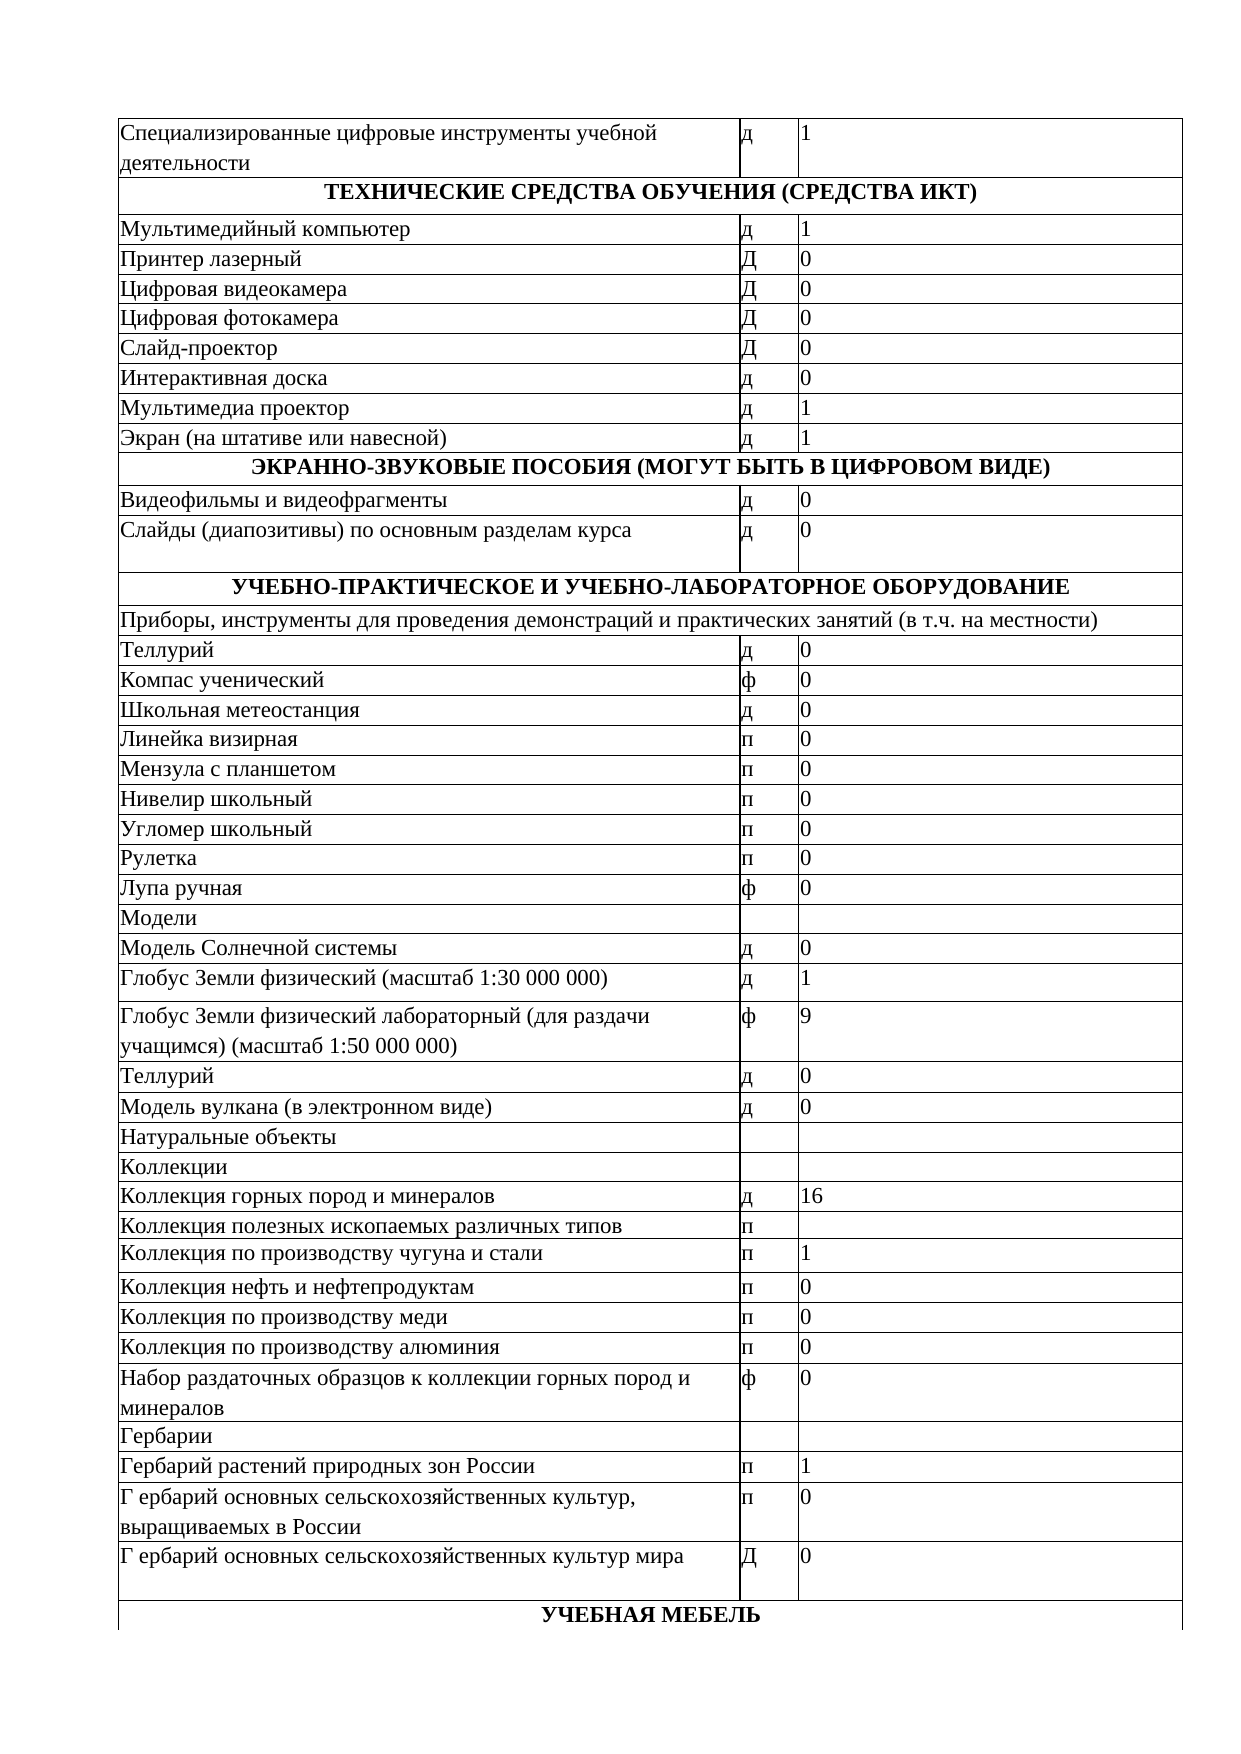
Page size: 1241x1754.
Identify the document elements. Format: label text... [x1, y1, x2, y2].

table_cell Коллекция нефть и нефтепродуктам [119, 1273, 739, 1302]
table_cell [799, 905, 1182, 933]
table_cell 1 [799, 1452, 1182, 1482]
table_cell [741, 1153, 798, 1181]
table_cell Цифровая фотокамера [119, 304, 739, 333]
table_cell Коллекция по производству меди [119, 1303, 739, 1332]
table_cell Нивелир школьный [119, 785, 739, 814]
table_cell 0 [799, 726, 1182, 754]
table_cell Принтер лазерный [119, 245, 739, 274]
table_cell 0 [799, 1303, 1182, 1332]
table_cell Экран (на штативе или навесной) [119, 424, 739, 452]
table_cell д [741, 1093, 798, 1122]
table_cell 16 [799, 1182, 1182, 1211]
table_cell Мультимедийный компьютер [119, 215, 739, 244]
table_cell Д [741, 245, 798, 274]
table_cell 0 [799, 275, 1182, 303]
table_cell п [741, 1239, 798, 1272]
table_cell д [741, 964, 798, 1001]
table_cell Коллекция полезных ископаемых различных типов [119, 1212, 739, 1238]
table_cell д [741, 119, 798, 177]
table_cell д [741, 516, 798, 572]
table_cell Рулетка [119, 845, 739, 873]
table_cell [799, 1422, 1182, 1451]
table_cell ф [741, 875, 798, 903]
table_cell п [741, 756, 798, 784]
table_cell 0 [799, 934, 1182, 963]
table_cell 9 [799, 1002, 1182, 1061]
table_cell [741, 1123, 798, 1152]
table_cell 1 [799, 1239, 1182, 1272]
table_cell д [741, 636, 798, 665]
table_cell Г ербарий основных сельскохозяйственных культур мира [119, 1542, 739, 1600]
table_cell 0 [799, 1364, 1182, 1421]
table_cell 0 [799, 1062, 1182, 1092]
table_cell Школьная метеостанция [119, 696, 739, 724]
table_cell п [741, 1483, 798, 1541]
table_cell Натуральные объекты [119, 1123, 739, 1152]
table_cell п [741, 1273, 798, 1302]
table_cell ф [741, 666, 798, 695]
table_cell 0 [799, 1333, 1182, 1363]
table_cell Мультимедиа проектор [119, 394, 739, 423]
table_cell Интерактивная доска [119, 364, 739, 393]
table_cell УЧЕБНАЯ МЕБЕЛЬ [119, 1601, 1182, 1630]
table_cell 0 [799, 785, 1182, 814]
table_cell Слайды (диапозитивы) по основным разделам курса [119, 516, 739, 572]
table_cell д [741, 486, 798, 514]
table_cell Набор раздаточных образцов к коллекции горных пород и минералов [119, 1364, 739, 1421]
table_cell 0 [799, 636, 1182, 665]
table_cell д [741, 696, 798, 724]
table_cell Коллекция по производству алюминия [119, 1333, 739, 1363]
table_cell 0 [799, 875, 1182, 903]
table_cell д [741, 364, 798, 393]
table_cell ф [741, 1002, 798, 1061]
table_cell 0 [799, 815, 1182, 843]
table_cell [799, 1123, 1182, 1152]
table_cell Д [741, 1542, 798, 1600]
table_cell Цифровая видеокамера [119, 275, 739, 303]
table_cell 1 [799, 215, 1182, 244]
table_cell п [741, 1333, 798, 1363]
table_cell п [741, 785, 798, 814]
table_cell УЧЕБНО-ПРАКТИЧЕСКОЕ И УЧЕБНО-ЛАБОРАТОРНОЕ ОБОРУДОВАНИЕ [119, 573, 1182, 605]
table_cell 0 [799, 304, 1182, 333]
table_cell Специализированные цифровые инструменты учебной деятельности [119, 119, 739, 177]
table_cell 0 [799, 1093, 1182, 1122]
table_cell Коллекция горных пород и минералов [119, 1182, 739, 1211]
table_cell 0 [799, 1273, 1182, 1302]
table_cell Слайд-проектор [119, 334, 739, 363]
table_cell Д [741, 334, 798, 363]
table_cell [799, 1212, 1182, 1238]
table_cell Компас ученический [119, 666, 739, 695]
table_cell Глобус Земли физический лабораторный (для раздачи учащимся) (масштаб 1:50 000 000) [119, 1002, 739, 1061]
table_cell 0 [799, 666, 1182, 695]
table_cell ЭКРАННО-ЗВУКОВЫЕ ПОСОБИЯ (МОГУТ БЫТЬ В ЦИФРОВОМ ВИДЕ) [119, 453, 1182, 484]
table_cell 0 [799, 845, 1182, 873]
table_cell Д [741, 304, 798, 333]
table_cell [799, 1153, 1182, 1181]
table_cell 1 [799, 964, 1182, 1001]
table_cell ТЕХНИЧЕСКИЕ СРЕДСТВА ОБУЧЕНИЯ (СРЕДСТВА ИКТ) [119, 178, 1182, 214]
table_cell 0 [799, 486, 1182, 514]
table_cell 0 [799, 1542, 1182, 1600]
table_cell д [741, 1062, 798, 1092]
table_cell п [741, 1303, 798, 1332]
table_cell Теллурий [119, 1062, 739, 1092]
table_cell Г ербарий основных сельскохозяйственных культур, выращиваемых в России [119, 1483, 739, 1541]
table_cell Лупа ручная [119, 875, 739, 903]
table_cell Приборы, инструменты для проведения демонстраций и практических занятий (в т.ч. на местности) [119, 606, 1182, 635]
table_cell д [741, 424, 798, 452]
table_cell п [741, 845, 798, 873]
table_cell Коллекция по производству чугуна и стали [119, 1239, 739, 1272]
table_cell 0 [799, 516, 1182, 572]
table_cell Д [741, 275, 798, 303]
table_cell д [741, 1182, 798, 1211]
table_cell 0 [799, 334, 1182, 363]
table_cell 0 [799, 696, 1182, 724]
table_cell 0 [799, 245, 1182, 274]
table_cell п [741, 1452, 798, 1482]
table_cell ф [741, 1364, 798, 1421]
table_cell п [741, 726, 798, 754]
table_cell Модель вулкана (в электронном виде) [119, 1093, 739, 1122]
table_cell Линейка визирная [119, 726, 739, 754]
table_cell Угломер школьный [119, 815, 739, 843]
table_cell Видеофильмы и видеофрагменты [119, 486, 739, 514]
table_cell Теллурий [119, 636, 739, 665]
table_cell 0 [799, 364, 1182, 393]
table_cell Гербарии [119, 1422, 739, 1451]
table_cell Коллекции [119, 1153, 739, 1181]
table_cell д [741, 215, 798, 244]
table_cell [741, 905, 798, 933]
table_cell п [741, 815, 798, 843]
table_cell Модели [119, 905, 739, 933]
table_cell п [741, 1212, 798, 1238]
table_cell д [741, 934, 798, 963]
table_cell 1 [799, 394, 1182, 423]
table_cell Мензула с планшетом [119, 756, 739, 784]
table_cell 1 [799, 119, 1182, 177]
table_cell 0 [799, 1483, 1182, 1541]
table_cell д [741, 394, 798, 423]
table_cell [741, 1422, 798, 1451]
table_cell Гербарий растений природных зон России [119, 1452, 739, 1482]
table_cell Модель Солнечной системы [119, 934, 739, 963]
table_cell 0 [799, 756, 1182, 784]
table_cell 1 [799, 424, 1182, 452]
table_cell Глобус Земли физический (масштаб 1:30 000 000) [119, 964, 739, 1001]
